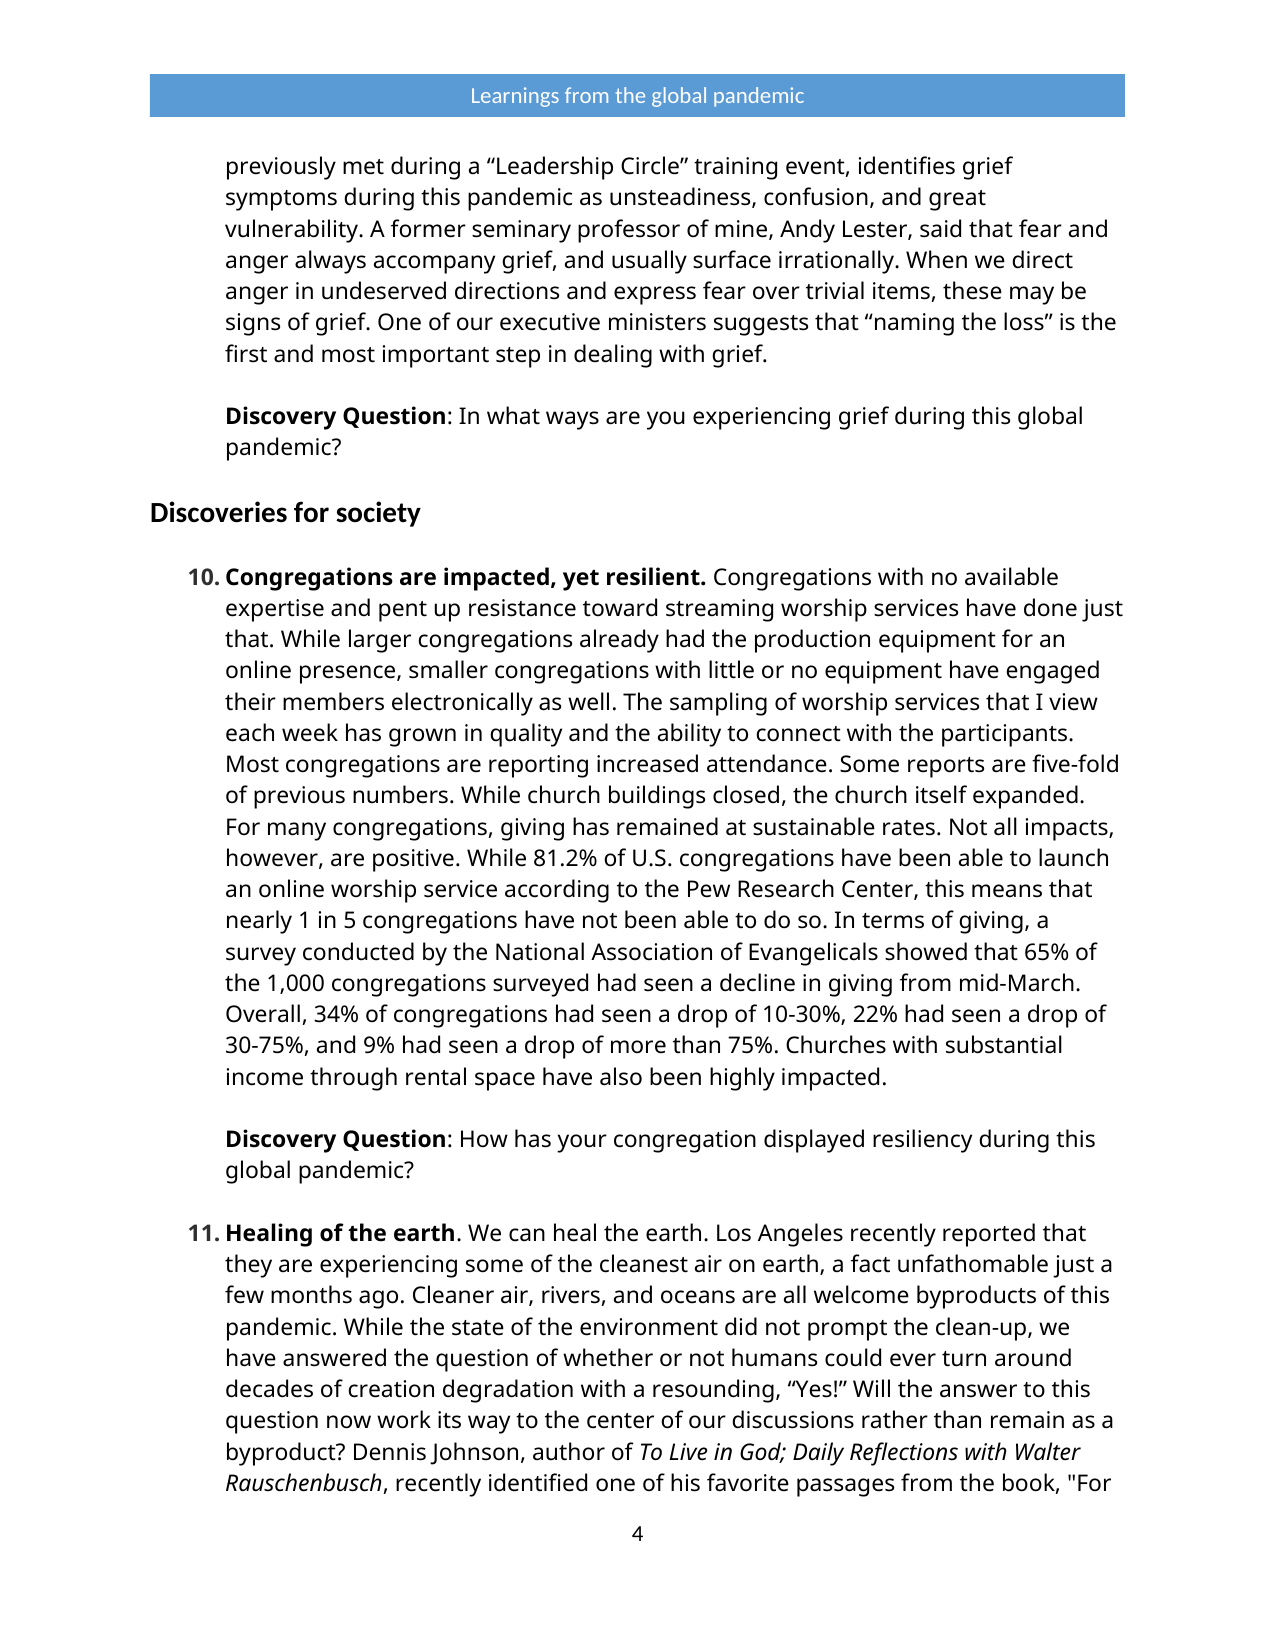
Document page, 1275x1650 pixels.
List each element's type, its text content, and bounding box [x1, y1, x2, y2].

text Discoveries for society [150, 494, 1125, 529]
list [187, 1217, 1125, 1498]
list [187, 150, 1125, 369]
text Discovery Question: How has your congregation displayed resiliency during this global pandemic? [225, 1123, 1125, 1186]
text Discovery Question: In what ways are you experiencing grief during this global pandemic? [225, 400, 1125, 462]
list Congregations are impacted, yet resilient. Congregations with no available expertise and pent up resistance toward streaming worship services have done just that. While larger congregations already had the production equipment for an online presence, smaller congregations with little or no equipment have engaged their members electronically as well. The sampling of worship services that I view each week has grown in quality and the ability to connect with the participants. Most congregations are reporting increased attendance. Some reports are five-fold of previous numbers. While church buildings closed, the church itself expanded. For many congregations, giving has remained at sustainable rates. Not all impacts, however, are positive. While 81.2% of U.S. congregations have been able to launch an online worship service according to the Pew Research Center, this means that nearly 1 in 5 congregations have not been able to do so. In terms of giving, a survey conducted by the National Association of Evangelicals showed that 65% of the 1,000 congregations surveyed had seen a decline in giving from mid-March. Overall, 34% of congregations had seen a drop of 10-30%, 22% had seen a drop of 30-75%, and 9% had seen a drop of more than 75%. Churches with substantial income through rental space have also been highly impacted. [187, 561, 1125, 1092]
